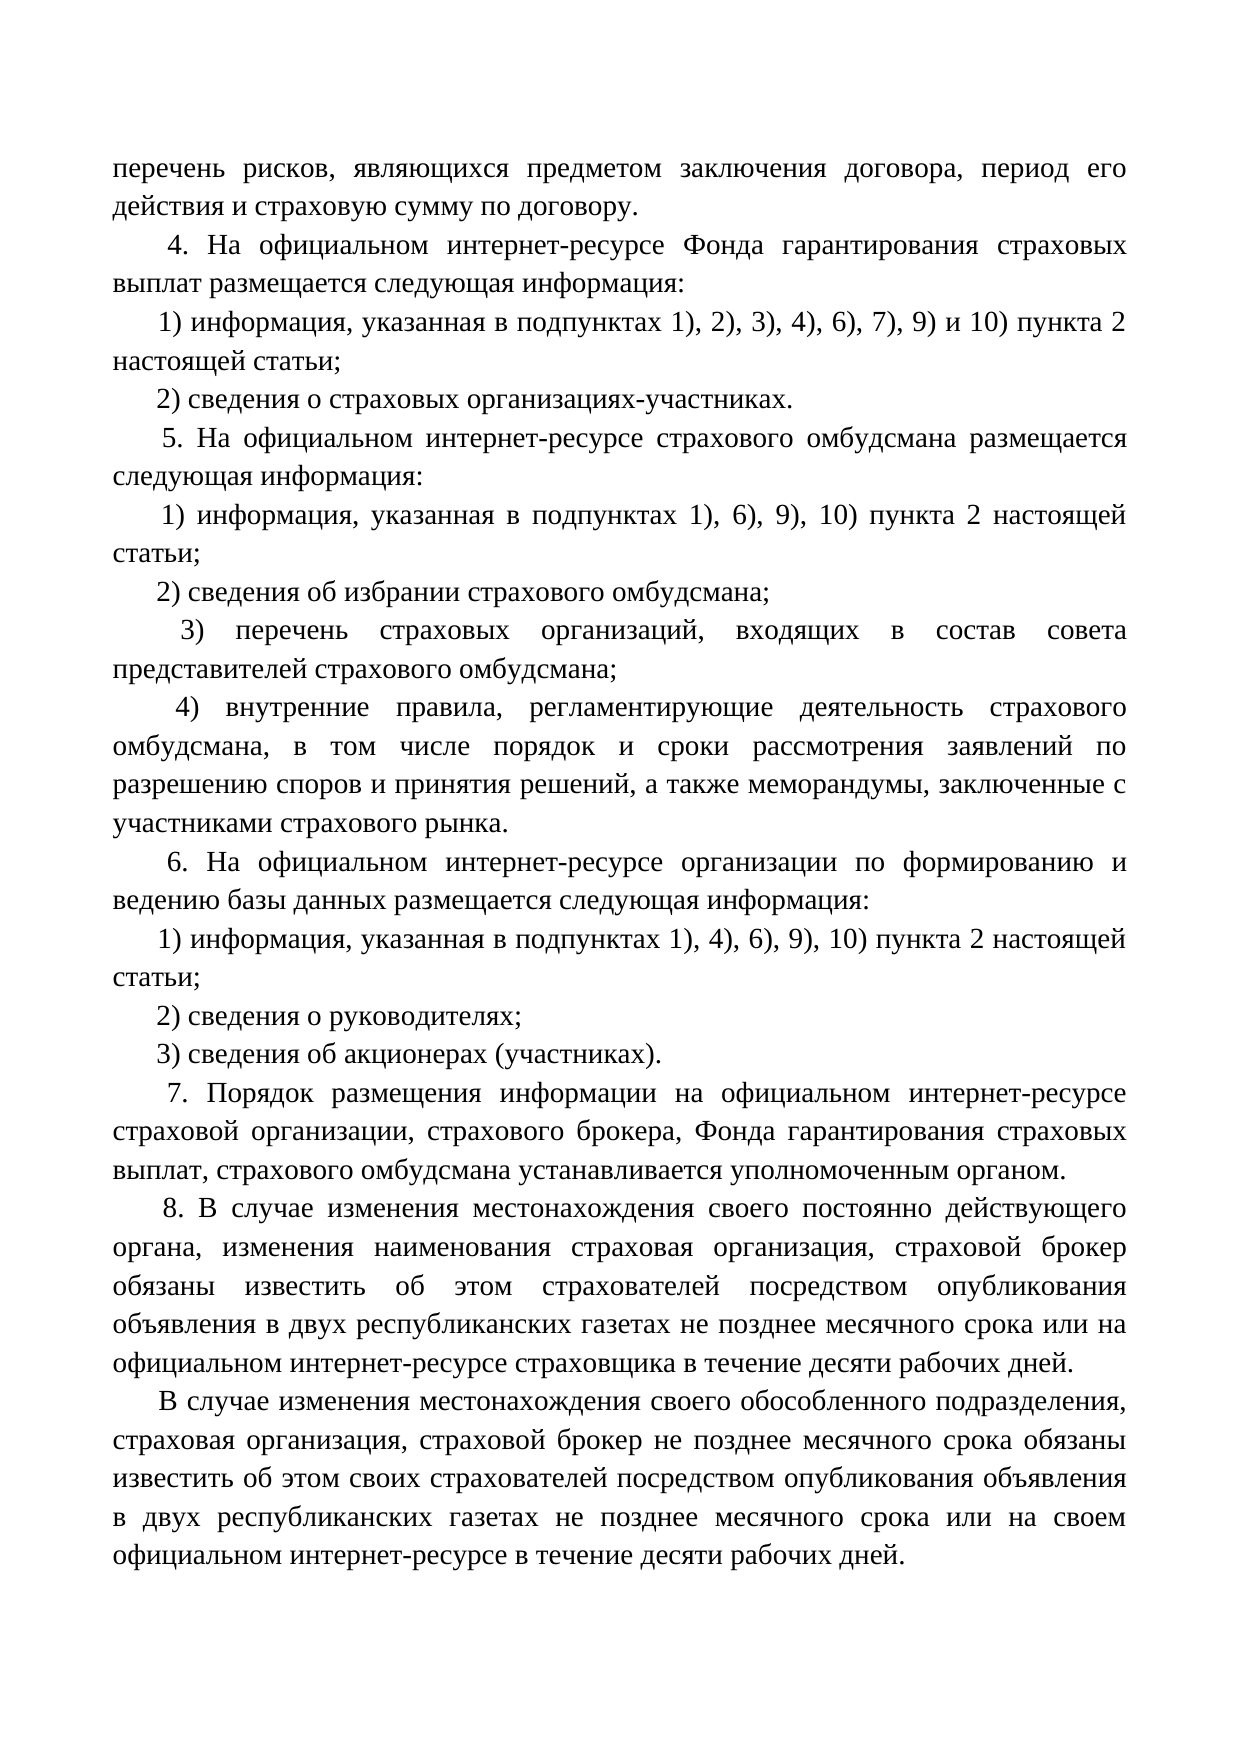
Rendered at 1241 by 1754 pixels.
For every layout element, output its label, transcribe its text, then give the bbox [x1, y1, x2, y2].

text 1) информация, указанная в подпунктах 1), 6), 9), 10) пункта 2 настоящей статьи; [112, 497, 1128, 569]
text 7. Порядок размещения информации на официальном интернет-ресурсе страховой организации, страхового брокера, Фонда гарантирования страховых выплат, страхового омбудсмана устанавливается уполномоченным органом. [112, 1075, 1128, 1186]
text 4) внутренние правила, регламентирующие деятельность страхового омбудсмана, в том числе порядок и сроки рассмотрения заявлений по разрешению споров и принятия решений, а также меморандумы, заключенные с участниками страхового рынка. [112, 689, 1128, 839]
text 2) сведения о руководителях; [112, 998, 1128, 1031]
text 3) сведения об акционерах (участниках). [112, 1036, 1128, 1070]
text 6. На официальном интернет-ресурсе организации по формированию и ведению базы данных размещается следующая информация: [112, 844, 1128, 916]
text 2) сведения об избрании страхового омбудсмана; [112, 574, 1128, 607]
text 5. На официальном интернет-ресурсе страхового омбудсмана размещается следующая информация: [112, 420, 1128, 492]
text В случае изменения местонахождения своего обособленного подразделения, страховая организация, страховой брокер не позднее месячного срока обязаны известить об этом своих страхователей посредством опубликования объявления в двух республиканских газетах не позднее месячного срока или на своем официальном интернет-ресурсе в течение десяти рабочих дней. [112, 1383, 1128, 1571]
text 8. В случае изменения местонахождения своего постоянно действующего органа, изменения наименования страховая организация, страховой брокер обязаны известить об этом страхователей посредством опубликования объявления в двух республиканских газетах не позднее месячного срока или на официальном интернет-ресурсе страховщика в течение десяти рабочих дней. [112, 1191, 1128, 1378]
text 1) информация, указанная в подпунктах 1), 2), 3), 4), 6), 7), 9) и 10) пункта 2 настоящей статьи; [112, 304, 1128, 376]
text 3) перечень страховых организаций, входящих в состав совета представителей страхового омбудсмана; [112, 612, 1128, 684]
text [112, 150, 1128, 222]
text 4. На официальном интернет-ресурсе Фонда гарантирования страховых выплат размещается следующая информация: [112, 227, 1128, 299]
text 2) сведения о страховых организациях-участниках. [112, 381, 1128, 415]
text 1) информация, указанная в подпунктах 1), 4), 6), 9), 10) пункта 2 настоящей статьи; [112, 921, 1128, 993]
